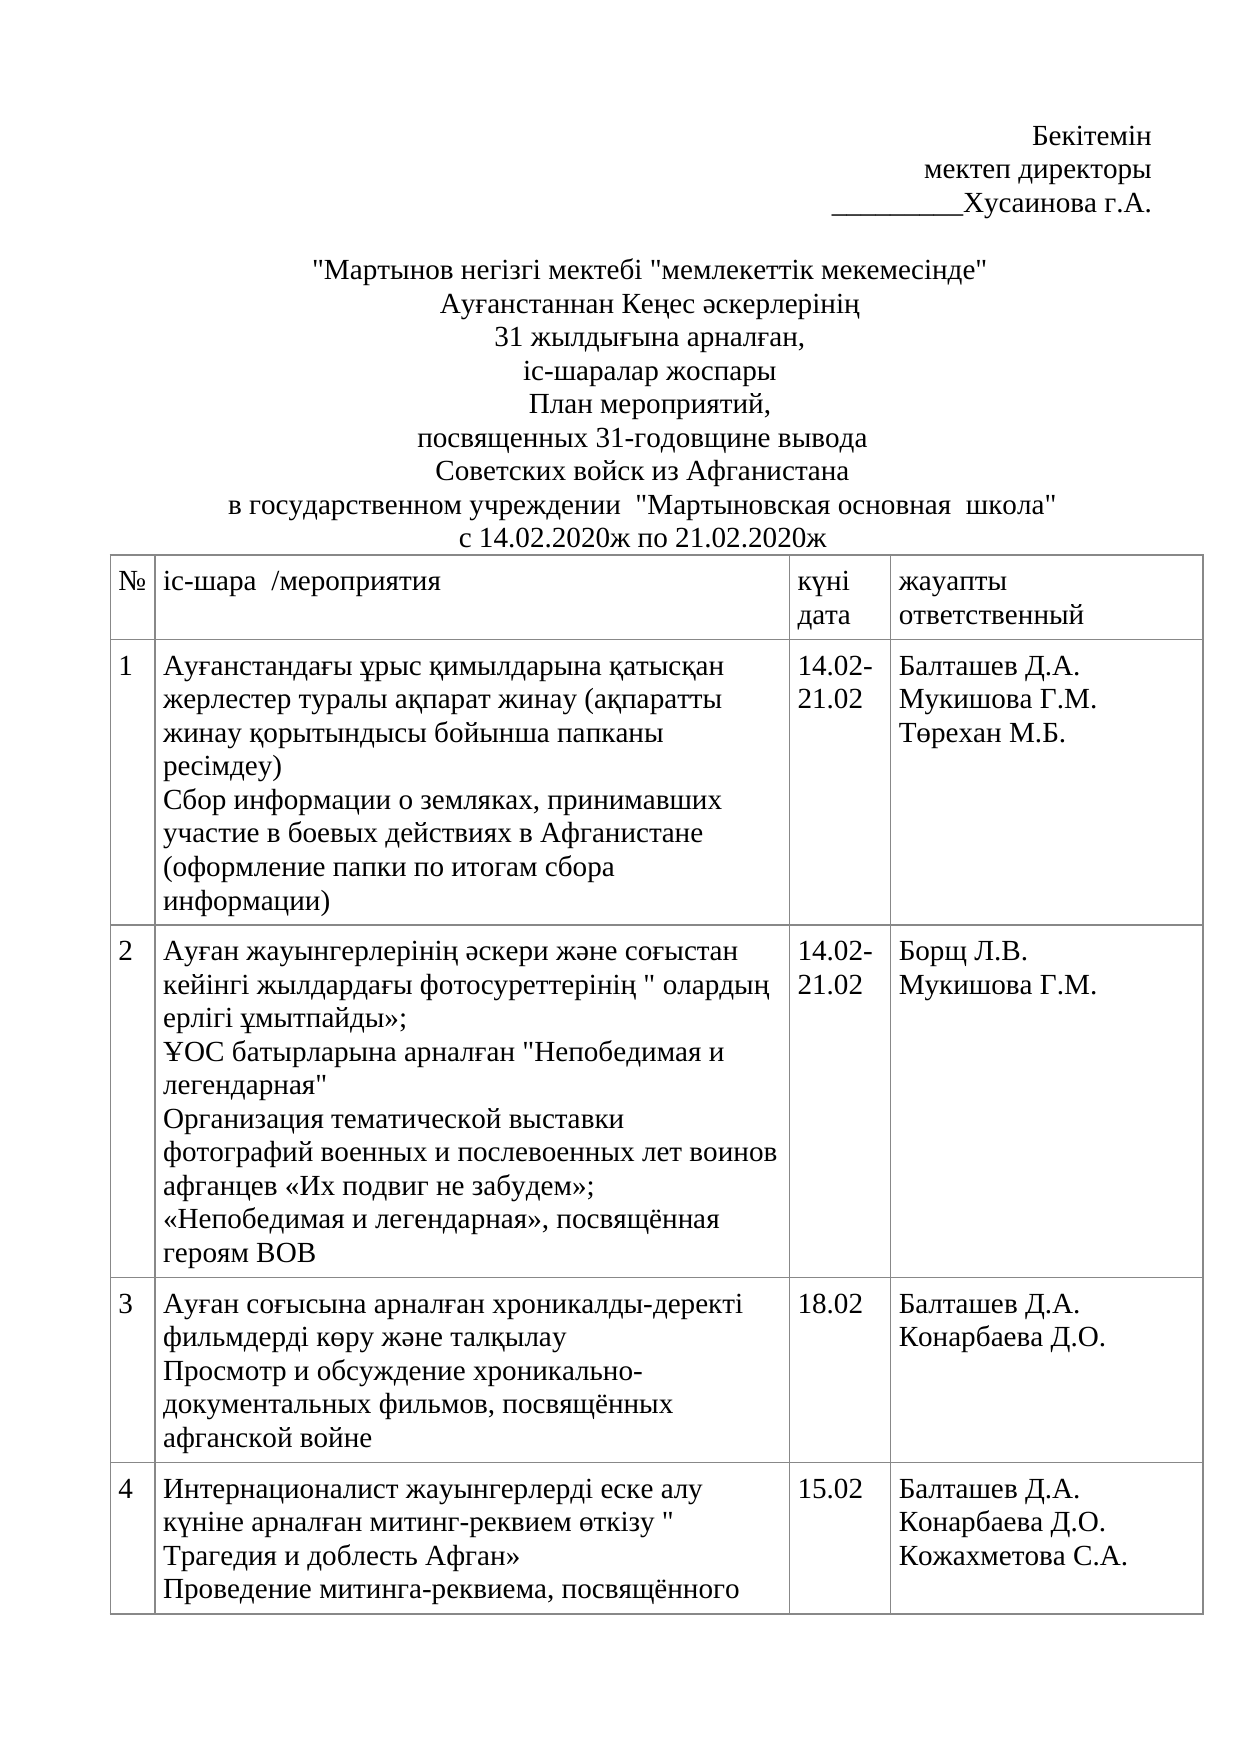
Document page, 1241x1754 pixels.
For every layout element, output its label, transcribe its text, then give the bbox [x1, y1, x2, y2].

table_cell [891, 1463, 1202, 1613]
table_cell 15.02 [790, 1463, 890, 1613]
table_cell Ауғанстандағы ұрыс қимылдарына қатысқан жерлестер туралы ақпарат жинау (ақпаратты жинау қорытындысы бойынша папканы ресімдеу) Сбор информации о земляках, принимавших участие в боевых действиях в Афганистане (оформление папки по итогам сбора информации) [156, 640, 789, 924]
text "Мартынов негізгі мектебі "мемлекеттік мекемесінде" [133, 252, 1152, 286]
text План мероприятий, [133, 386, 1152, 420]
text іс-шаралар жоспары [133, 353, 1152, 386]
table_cell 18.02 [790, 1278, 890, 1461]
text 31 жылдығына арналған, [133, 319, 1152, 353]
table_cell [156, 1463, 789, 1613]
table_header күні дата [790, 556, 890, 638]
text _________Хусаинова г.А. [133, 185, 1152, 219]
table_cell 1 [111, 640, 154, 924]
table_cell Ауған соғысына арналған хроникалды-деректі фильмдерді көру және талқылау Просмотр и обсуждение хроникально-документальных фильмов, посвящённых афганской войне [156, 1278, 789, 1461]
table_cell 4 [111, 1463, 154, 1613]
text Бекітемін [133, 118, 1152, 152]
table_cell Балташев Д.А. Конарбаева Д.О. [891, 1278, 1202, 1461]
text в государственном учреждении "Мартыновская основная школа" [133, 487, 1152, 521]
table_header іс-шара /мероприятия [156, 556, 789, 638]
table_header № [111, 556, 154, 638]
text с 14.02.2020ж по 21.02.2020ж [133, 521, 1152, 554]
table_cell 14.02-21.02 [790, 926, 890, 1277]
table_header жауапты ответственный [891, 556, 1202, 638]
text посвященных 31-годовщине вывода [133, 420, 1152, 453]
table_cell 14.02-21.02 [790, 640, 890, 924]
table_cell 3 [111, 1278, 154, 1461]
text Советских войск из Афганистана [133, 453, 1152, 487]
table_cell Борщ Л.В. Мукишова Г.М. [891, 926, 1202, 1277]
text мектеп директоры [133, 152, 1152, 185]
table_cell 2 [111, 926, 154, 1277]
text Ауғанстаннан Кеңес әскерлерінің [133, 286, 1152, 319]
table_cell Балташев Д.А. Мукишова Г.М. Төрехан М.Б. [891, 640, 1202, 924]
table_cell Ауған жауынгерлерінің әскери және соғыстан кейінгі жылдардағы фотосуреттерінің " олардың ерлігі ұмытпайды»; ҰОС батырларына арналған "Непобедимая и легендарная" Организация тематической выставки фотографий военных и послевоенных лет воинов афганцев «Их подвиг не забудем»; «Непобедимая и легендарная», посвящённая героям ВОВ [156, 926, 789, 1277]
